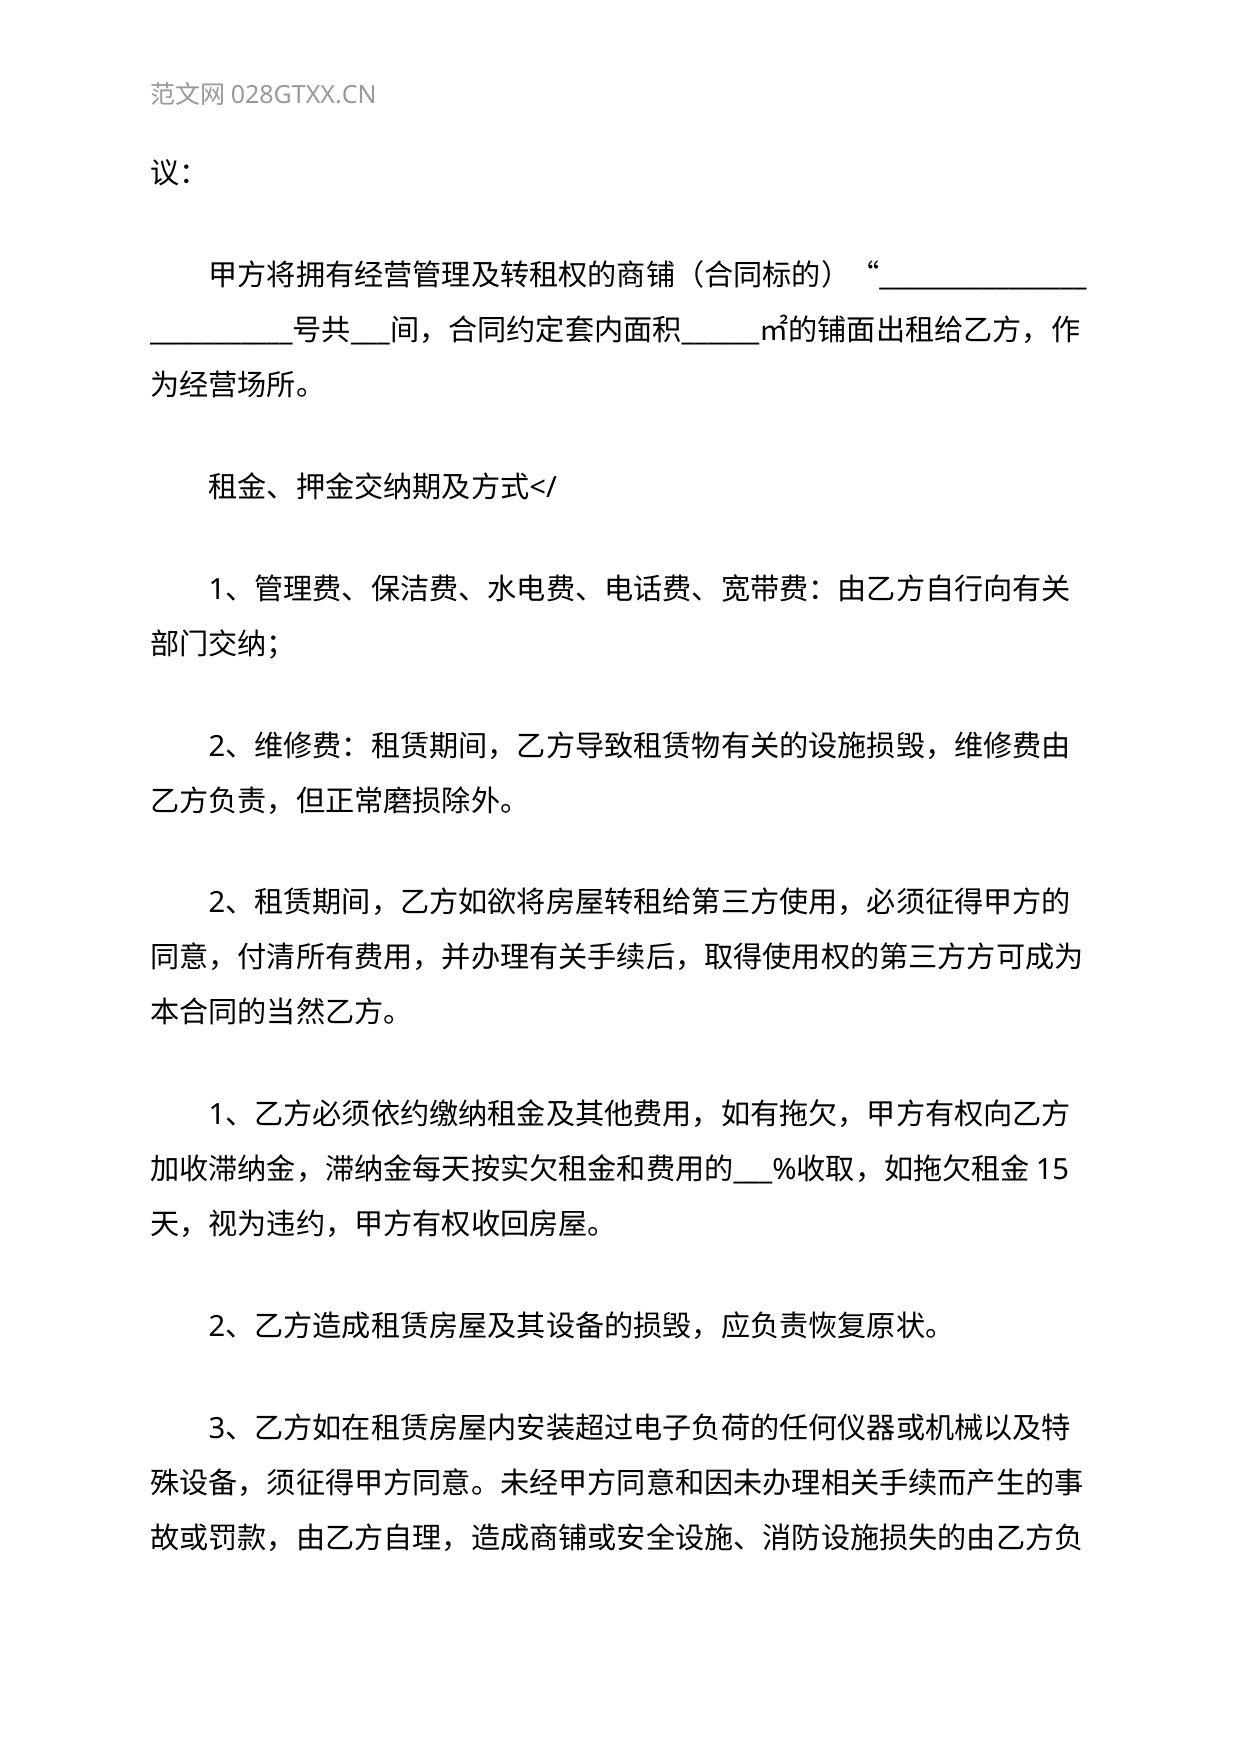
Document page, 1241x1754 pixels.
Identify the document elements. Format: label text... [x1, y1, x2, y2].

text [150, 1404, 1090, 1557]
text 2、维修费：租赁期间，乙方导致租赁物有关的设施损毁，维修费由乙方负责，但正常磨损除外。 [150, 722, 1090, 819]
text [150, 150, 1090, 192]
text 1、乙方必须依约缴纳租金及其他费用，如有拖欠，甲方有权向乙方加收滞纳金，滞纳金每天按实欠租金和费用的___%收取，如拖欠租金15天，视为违约，甲方有权收回房屋。 [150, 1091, 1090, 1243]
text 1、管理费、保洁费、水电费、电话费、宽带费：由乙方自行向有关部门交纳； [150, 566, 1090, 663]
text 2、租赁期间，乙方如欲将房屋转租给第三方使用，必须征得甲方的同意，付清所有费用，并办理有关手续后，取得使用权的第三方方可成为本合同的当然乙方。 [150, 879, 1090, 1031]
text 甲方将拥有经营管理及转租权的商铺（合同标的）“___________________________号共___间，合同约定套内面积______㎡的铺面出租给乙方，作为经营场所。 [150, 252, 1090, 404]
text 租金、押金交纳期及方式</ [150, 463, 1090, 506]
text 2、乙方造成租赁房屋及其设备的损毁，应负责恢复原状。 [150, 1302, 1090, 1345]
